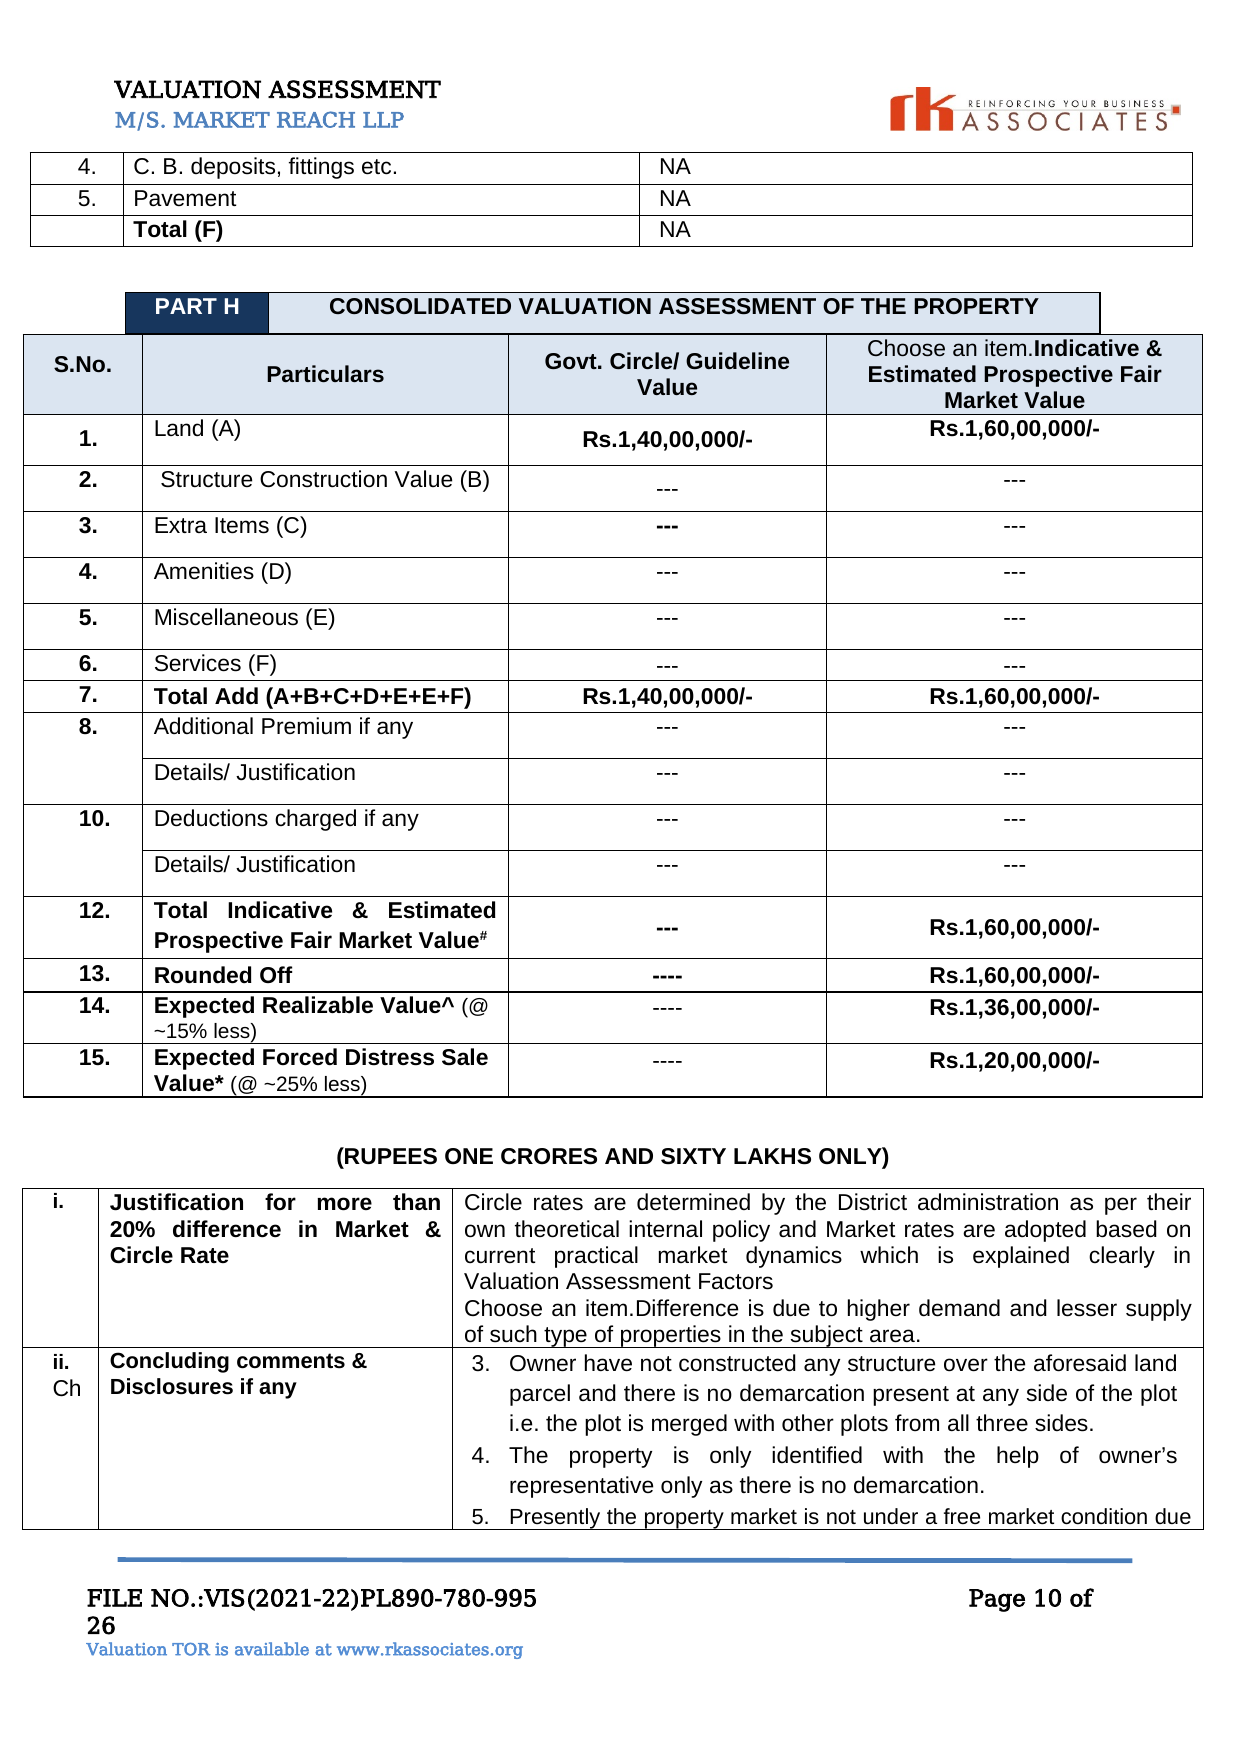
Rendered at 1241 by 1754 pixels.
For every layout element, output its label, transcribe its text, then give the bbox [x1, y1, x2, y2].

table_cell [24, 805, 142, 896]
table_cell [24, 1044, 142, 1096]
table_cell [24, 466, 142, 511]
table_cell NA [640, 216, 1192, 246]
table_header Indicative & Estimated Prospective Fair Market Value [827, 335, 1202, 414]
table_cell --- [827, 851, 1202, 896]
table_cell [453, 1348, 1203, 1529]
picture [890, 87, 1181, 131]
table_cell Details/ Justification [143, 851, 508, 896]
table_cell --- [509, 558, 826, 603]
table_cell [31, 216, 123, 246]
table_cell --- [827, 650, 1202, 680]
table_cell --- [509, 851, 826, 896]
table_header Justification for more than 20% difference in Market & Circle Rate [99, 1189, 452, 1347]
table_cell Extra Items (C) [143, 512, 508, 557]
table_cell Rs.1,60,00,000/- [827, 681, 1202, 712]
table_cell C. B. deposits, fittings etc. [124, 153, 639, 183]
table_cell Additional Premium if any [143, 713, 508, 758]
table_cell Rs.1,60,00,000/- [827, 897, 1202, 958]
table_cell --- [509, 512, 826, 557]
table_cell --- [827, 805, 1202, 850]
table_cell [31, 185, 123, 215]
table_header S.No. [24, 335, 142, 414]
table_cell Total Indicative & Estimated Prospective Fair Market Value# [143, 897, 508, 958]
table_cell --- [509, 897, 826, 958]
table_cell --- [827, 466, 1202, 511]
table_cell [99, 1348, 452, 1529]
table_cell Details/ Justification [143, 759, 508, 804]
table_cell Services (F) [143, 650, 508, 680]
table_cell NA [640, 153, 1192, 183]
table_cell [24, 650, 142, 680]
table_cell --- [509, 650, 826, 680]
table_cell [24, 512, 142, 557]
table_cell Amenities (D) [143, 558, 508, 603]
table_cell Total Add (A+B+C+D+E+E+F) [143, 681, 508, 712]
table_cell Land (A) [143, 415, 508, 464]
table_cell --- [827, 604, 1202, 649]
table_cell Expected Forced Distress Sale Value* [143, 1044, 508, 1096]
table_cell --- [827, 558, 1202, 603]
table_header [23, 1189, 98, 1347]
table_cell --- [509, 604, 826, 649]
table_cell [23, 1348, 98, 1529]
table_cell --- [509, 805, 826, 850]
table_cell Rs.1,20,00,000/- [827, 1044, 1202, 1096]
table_cell [31, 153, 123, 183]
table_cell [24, 681, 142, 712]
text (RUPEES ONE CRORES AND SIXTY LAKHS ONLY) [114, 1143, 1111, 1169]
table_cell --- [827, 713, 1202, 758]
table_cell Rs.1,36,00,000/- [827, 993, 1202, 1043]
table_cell --- [827, 512, 1202, 557]
table_cell [24, 415, 142, 464]
table_header PART H [126, 293, 268, 333]
table_cell ---- [509, 993, 826, 1043]
table_cell Rounded Off [143, 959, 508, 991]
table_header [269, 293, 1099, 333]
table_header Particulars [143, 335, 508, 414]
table_cell [143, 466, 508, 511]
table_cell Rs.1,40,00,000/- [509, 681, 826, 712]
table_cell Rs.1,40,00,000/- [509, 415, 826, 464]
table_cell [24, 993, 142, 1043]
table_cell Rs.1,60,00,000/- [827, 415, 1202, 464]
table_cell Total (F) [124, 216, 639, 246]
table_cell [24, 897, 142, 958]
table_cell ---- [509, 959, 826, 991]
table_cell --- [509, 759, 826, 804]
table_cell --- [509, 466, 826, 511]
table_cell Rs.1,60,00,000/- [827, 959, 1202, 991]
table_cell --- [827, 759, 1202, 804]
table_cell ---- [509, 1044, 826, 1096]
table_header [453, 1189, 1203, 1347]
table_cell [24, 604, 142, 649]
table_cell [24, 959, 142, 991]
table_cell --- [509, 713, 826, 758]
table_cell Expected Realizable Value^ [143, 993, 508, 1043]
table_cell [24, 713, 142, 804]
table_cell Deductions charged if any [143, 805, 508, 850]
table_cell NA [640, 185, 1192, 215]
table_cell [24, 558, 142, 603]
table_cell Miscellaneous (E) [143, 604, 508, 649]
table_cell Pavement [124, 185, 639, 215]
